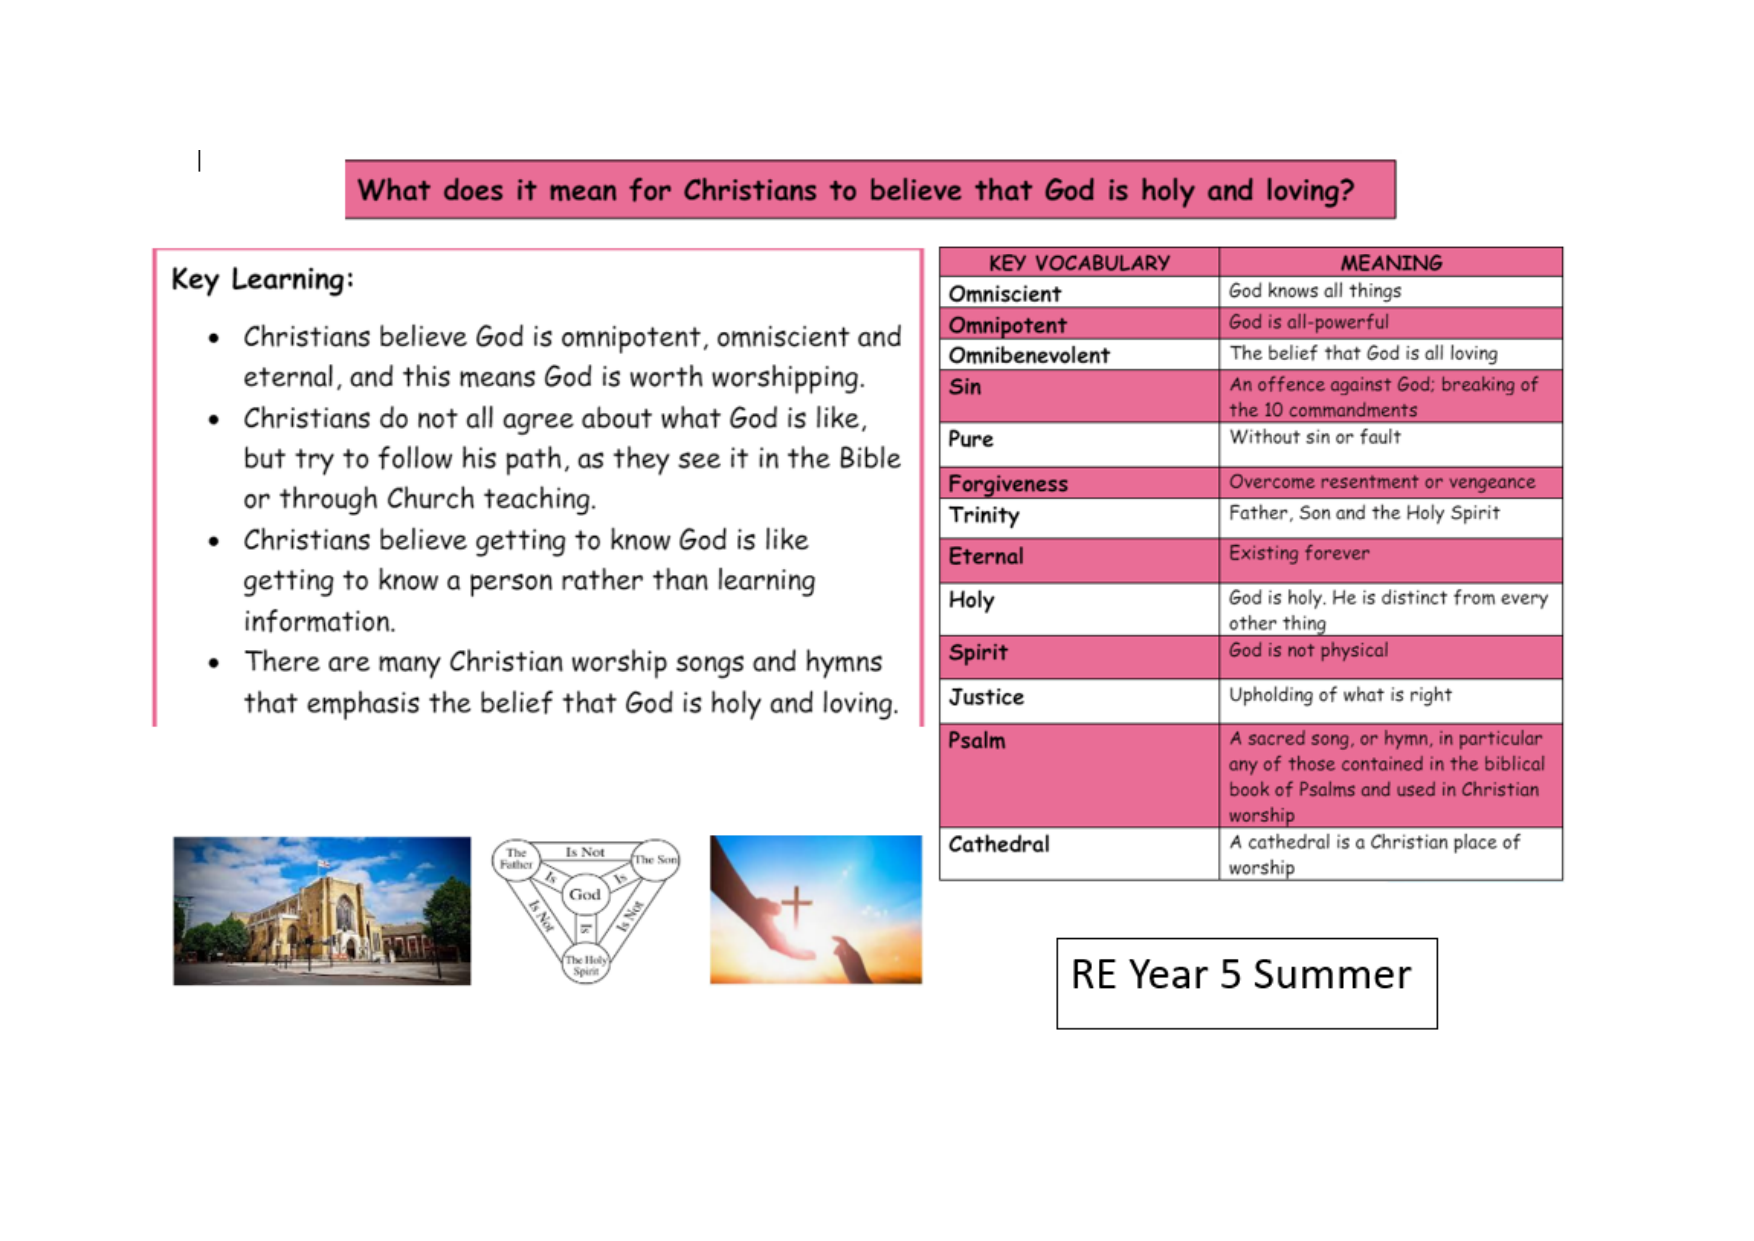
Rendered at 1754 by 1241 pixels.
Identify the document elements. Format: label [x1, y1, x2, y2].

picture [150, 150, 1588, 1091]
